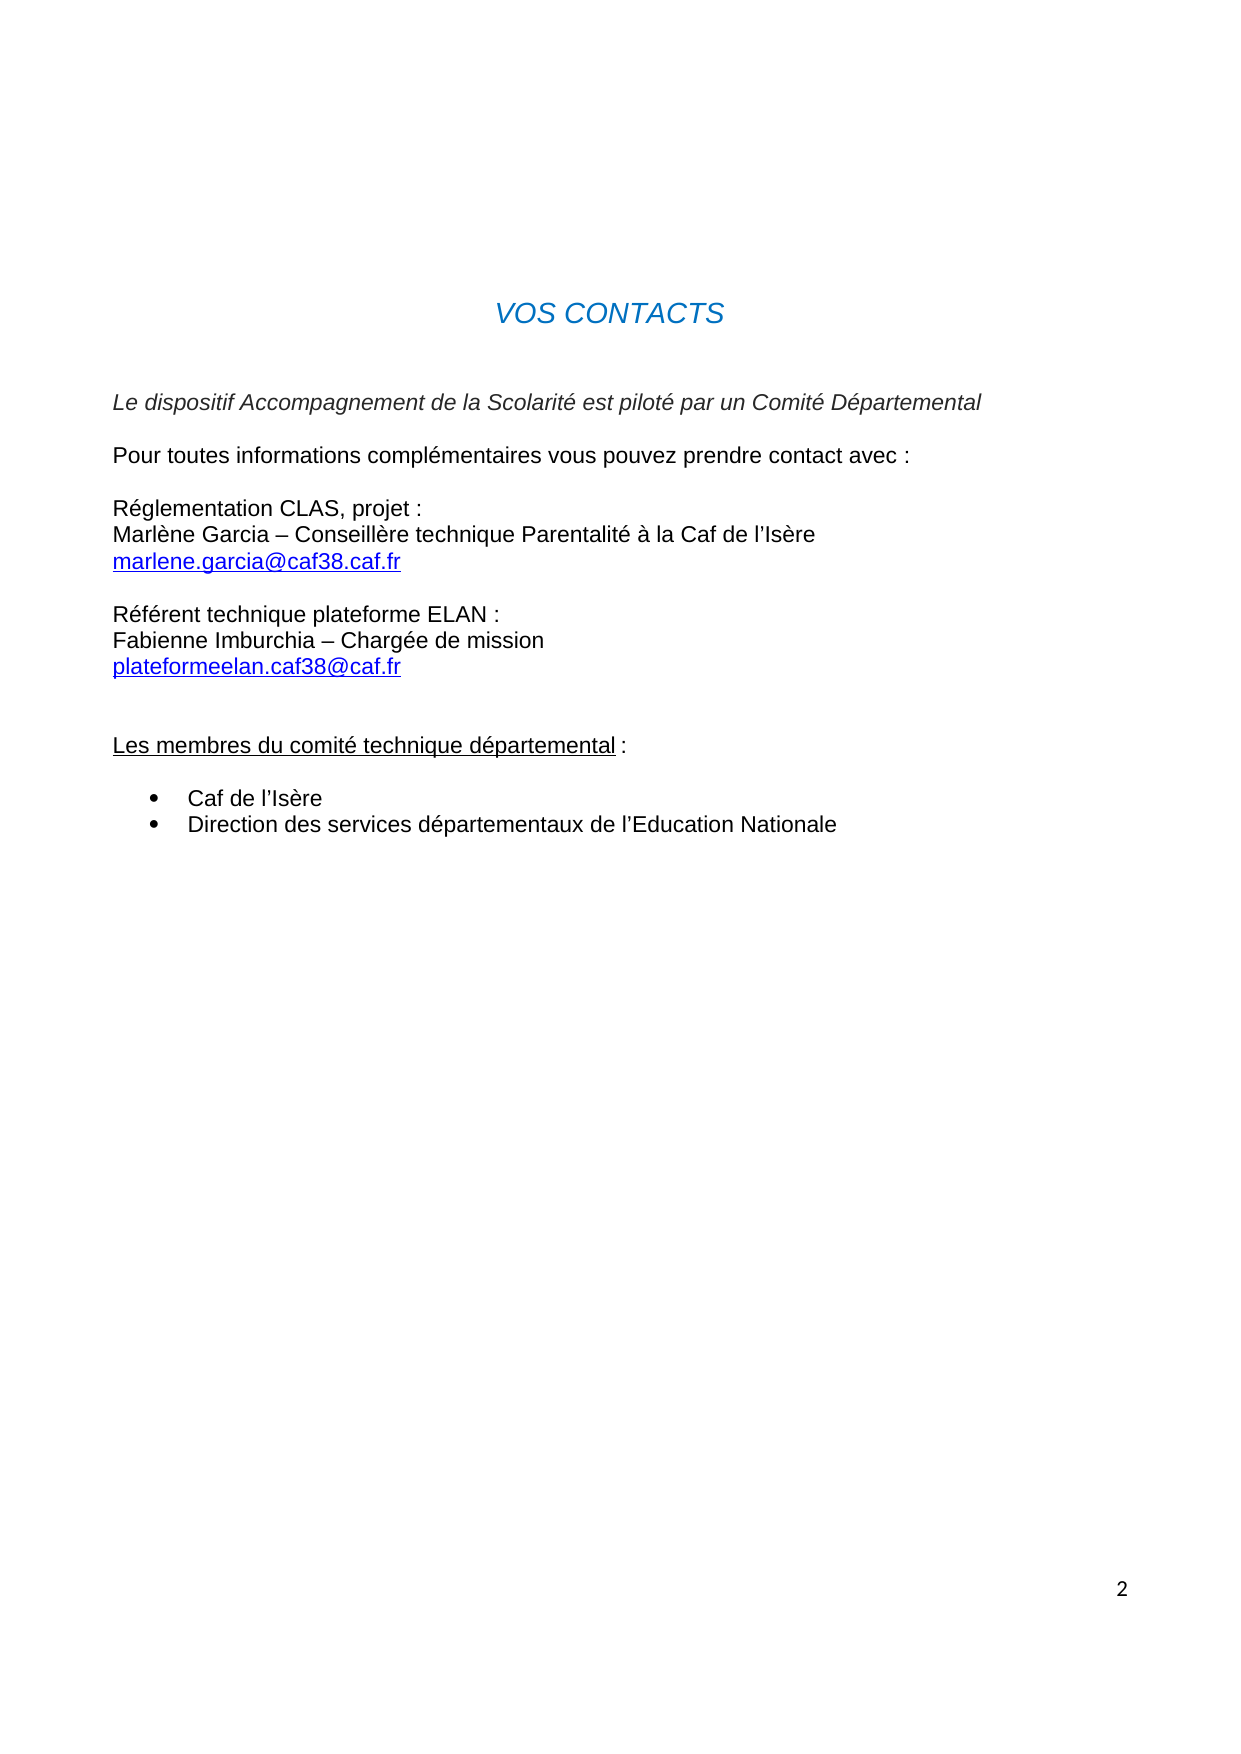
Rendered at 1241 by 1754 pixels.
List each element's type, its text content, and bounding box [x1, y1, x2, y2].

text Marlène Garcia – Conseillère technique Parentalité à la Caf de l’Isère [112, 521, 1128, 548]
text Référent technique plateforme ELAN : [112, 601, 1128, 627]
list Direction des services départementaux de l’Education Nationale [150, 811, 1128, 838]
text VOS CONTACTS [112, 296, 1128, 329]
text Pour toutes informations complémentaires vous pouvez prendre contact avec : [112, 442, 1128, 469]
list Caf de l’Isère [150, 785, 1128, 811]
text Fabienne Imburchia – Chargée de mission [112, 627, 1128, 653]
text marlene.garcia@caf38.caf.fr [112, 548, 1128, 574]
text Réglementation CLAS, projet : [112, 495, 1128, 521]
text Le dispositif Accompagnement de la Scolarité est piloté par un Comité Départemental [112, 389, 1128, 416]
text plateformeelan.caf38@caf.fr [112, 653, 1128, 679]
text Les membres du comité technique départemental : [112, 732, 1128, 759]
